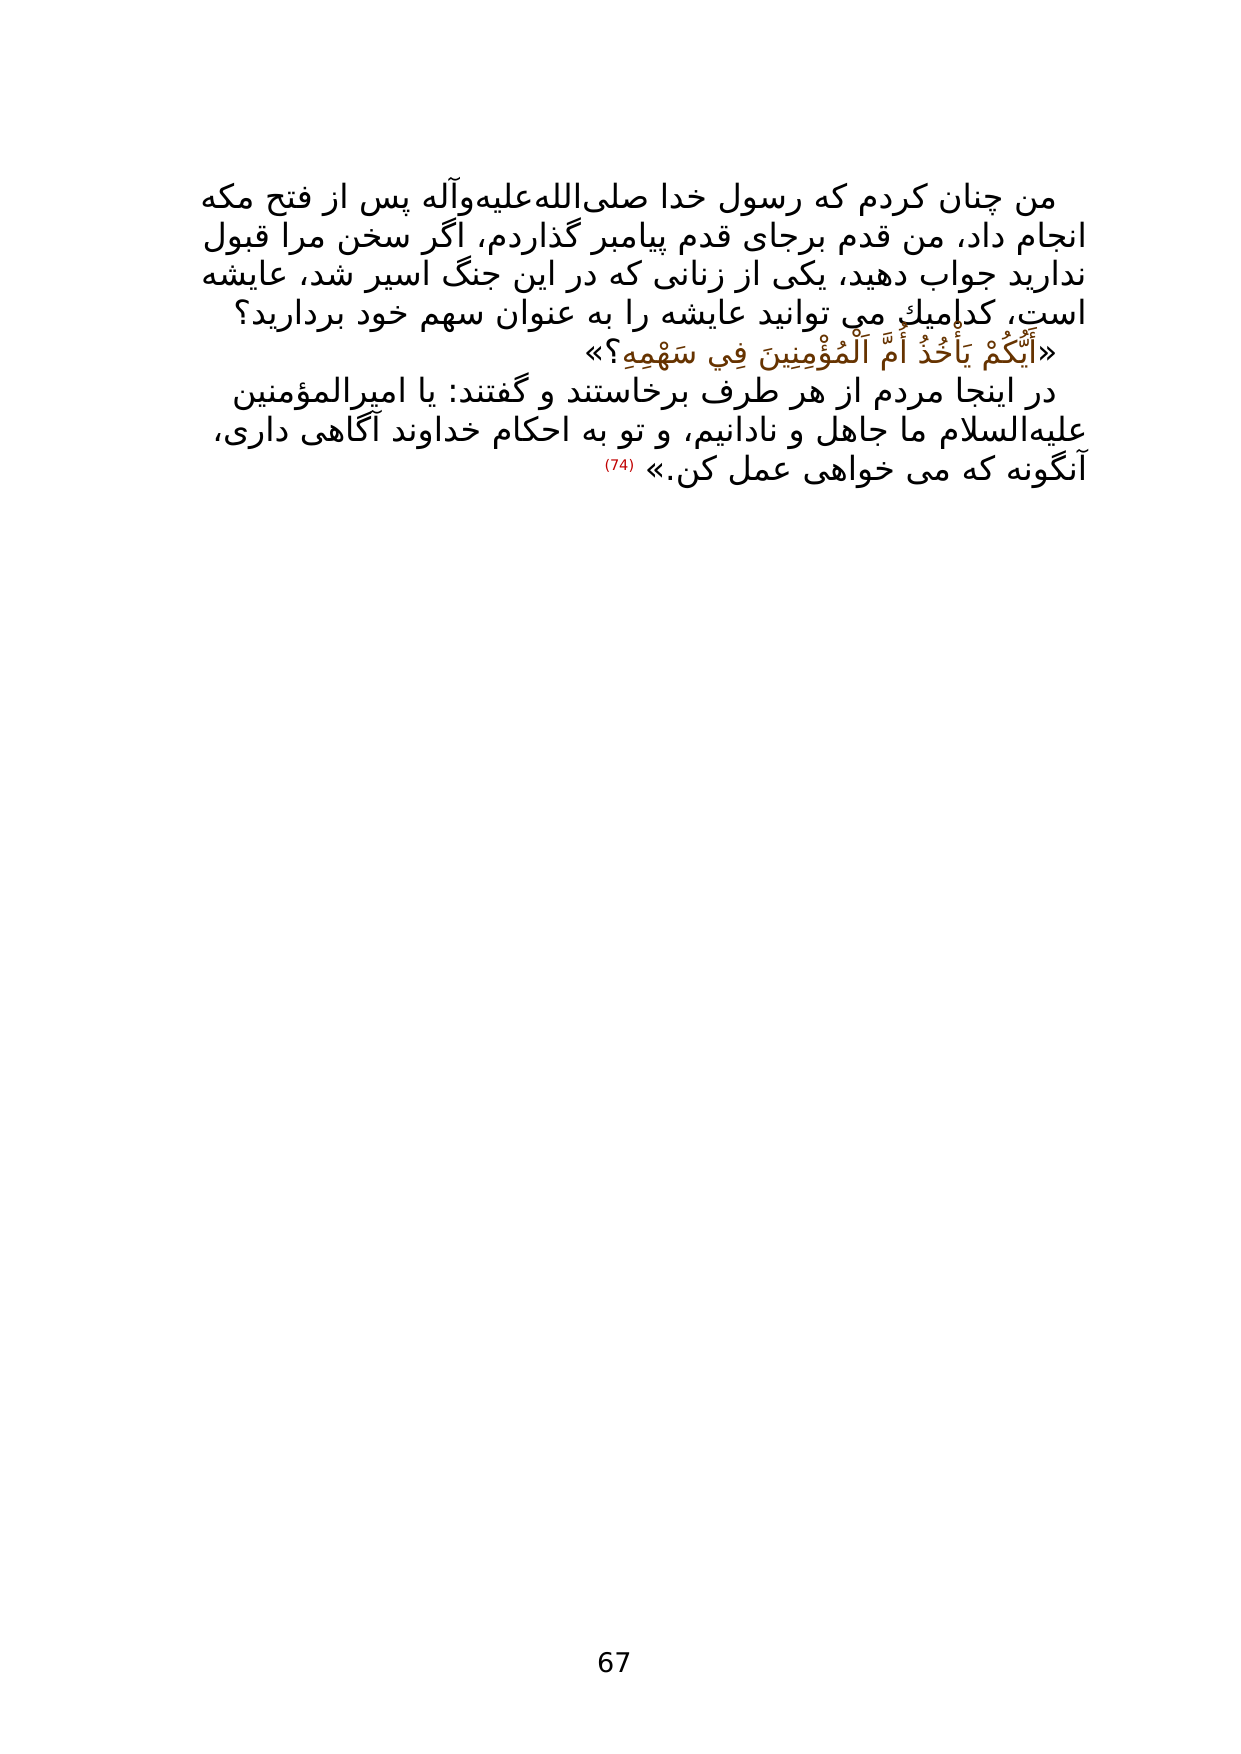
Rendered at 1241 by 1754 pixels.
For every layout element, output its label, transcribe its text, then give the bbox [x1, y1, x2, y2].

text «أَيُّكُمْ يَأْخُذُ أُمَّ اَلْمُؤْمِنِينَ فِي سَهْمِهِ؟» [141, 333, 1087, 371]
text من چنان كردم كه رسول خدا صلى‌الله‌عليه‌وآله‌ پس از فتح مكه انجام داد، من قدم برجاى قدم پيامبر گذاردم، اگر سخن مرا قبول نداريد جواب دهيد، يكى از زنانى كه در اين جنگ اسير شد، عايشه است، كداميك مى توانيد عايشه را به عنوان سهم خود برداريد؟ [141, 177, 1087, 333]
text در اينجا مردم از هر طرف برخاستند و گفتند: يا اميرالمؤمنين عليه‌السلام ما جاهل و نادانيم، و تو به احكام خداوند آگاهى دارى، آنگونه كه مى خواهى عمل كن.» (74) [141, 371, 1087, 488]
